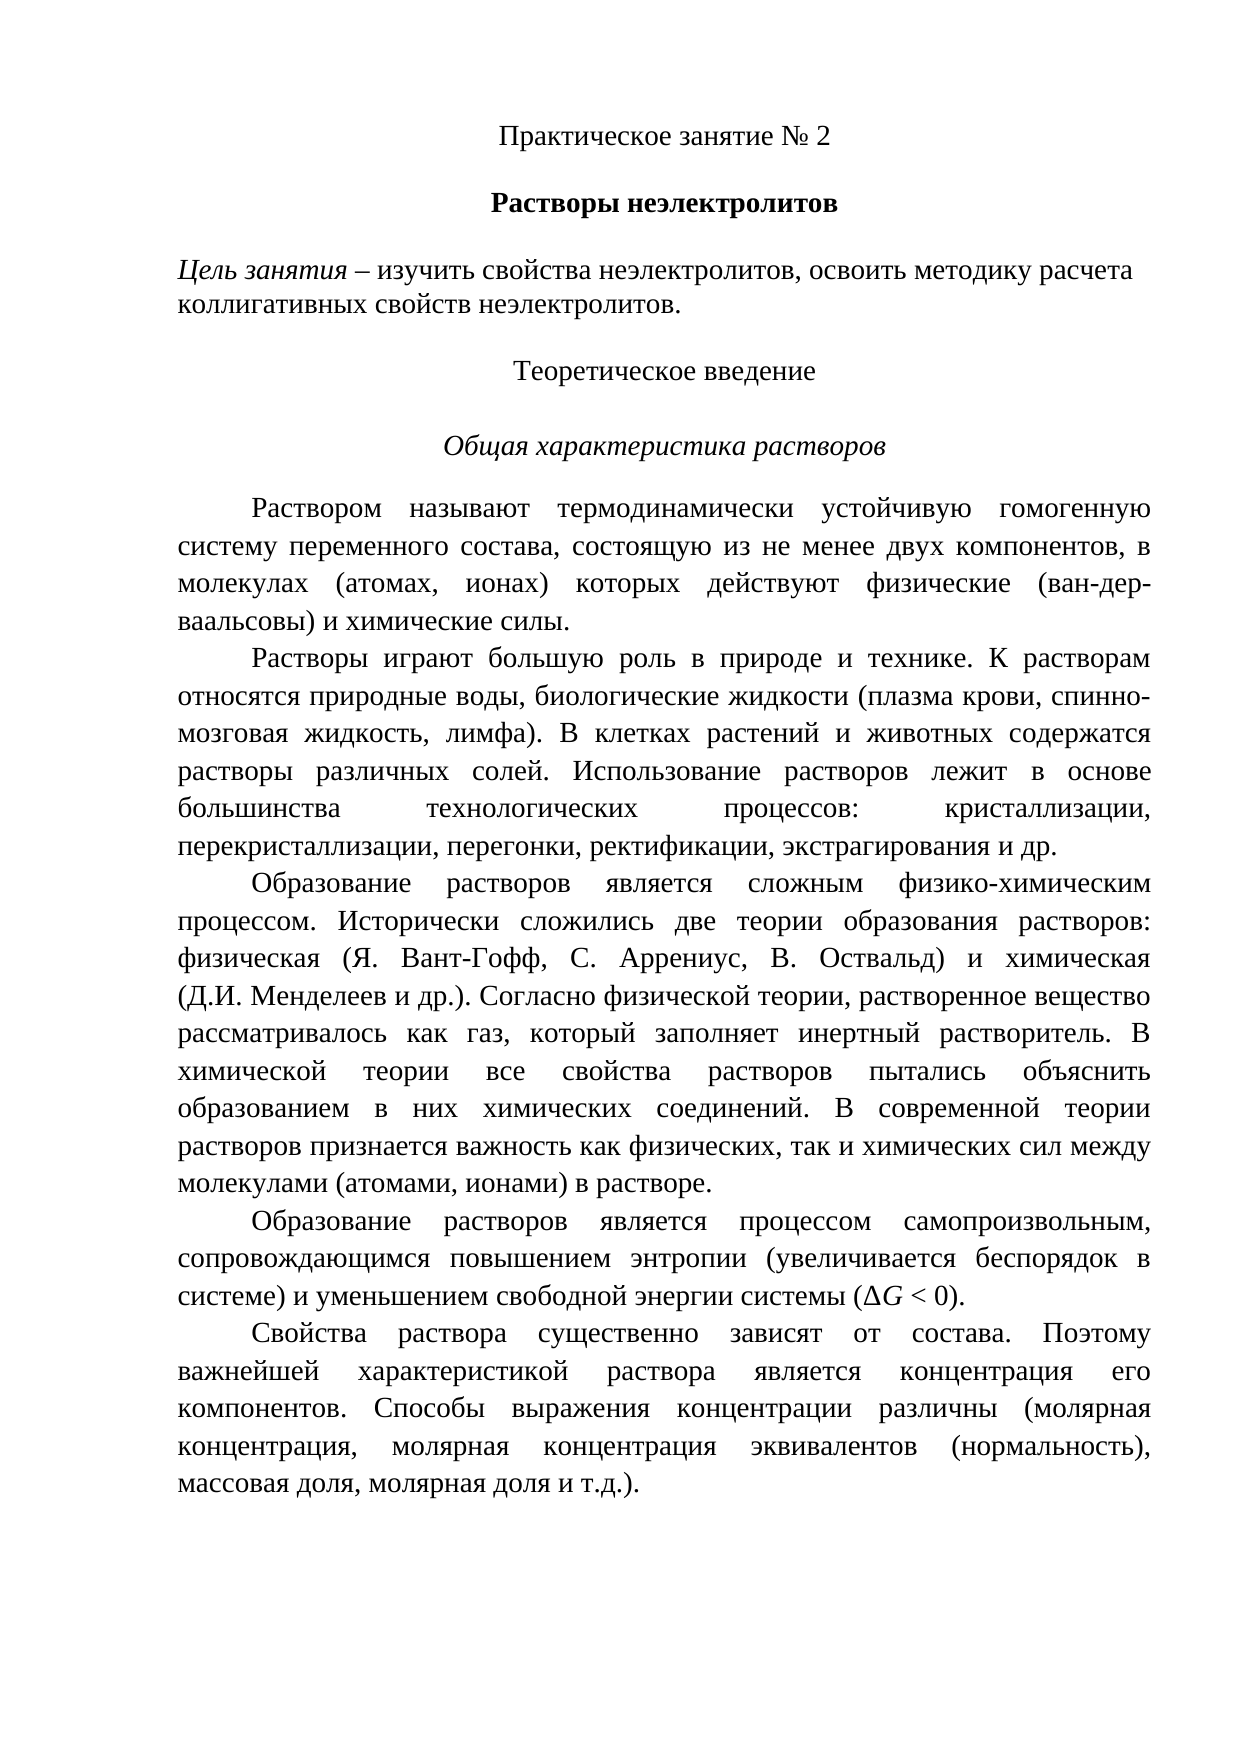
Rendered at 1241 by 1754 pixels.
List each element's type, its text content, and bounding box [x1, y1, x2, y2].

text Раствором называют термодинамически устойчивую гомогенную систему переменного состава, состоящую из не менее двух компонентов, в молекулах (атомах, ионах) которых действуют физические (ван-дер-ваальсовы) и химические силы. [177, 486, 1152, 636]
text Свойства раствора существенно зависят от состава. Поэтому важнейшей характеристикой раствора является концентрация его компонентов. Способы выражения концентрации различны (молярная концентрация, молярная концентрация эквивалентов (нормальность), массовая доля, молярная доля и т.д.). [177, 1311, 1152, 1499]
text Цель занятия – изучить свойства неэлектролитов, освоить методику расчета коллигативных свойств неэлектролитов. [177, 252, 1152, 319]
text Растворы играют большую роль в природе и технике. К растворам относятся природные воды, биологические жидкости (плазма крови, спинно-мозговая жидкость, лимфа). в клетках растений и животных содержатся растворы различных солей. Использование растворов лежит в основе большинства технологических процессов: кристаллизации, перекристаллизации, перегонки, ректификации, экстрагирования и др. [177, 636, 1152, 861]
text Образование растворов является сложным физико-химическим процессом. Исторически сложились две теории образования растворов: физическая (Я. Вант-Гофф, С. Аррениус, В. Оствальд) и химическая (Д.И. Менделеев и др.). Согласно физической теории, растворенное вещество рассматривалось как газ, который заполняет инертный растворитель. В химической теории все свойства растворов пытались объяснить образованием в них химических соединений. В современной теории растворов признается важность как физических, так и химических сил между молекулами (атомами, ионами) в растворе. [177, 861, 1152, 1199]
text Образование растворов является процессом самопроизвольным, сопровождающимся повышением энтропии (увеличивается беспорядок в системе) и уменьшением свободной энергии системы (ΔG < 0). [177, 1199, 1152, 1311]
text Растворы неэлектролитов [177, 185, 1152, 219]
text Практическое занятие № 2 [177, 118, 1152, 152]
text Общая характеристика растворов [177, 424, 1152, 461]
text Теоретическое введение [177, 353, 1152, 386]
